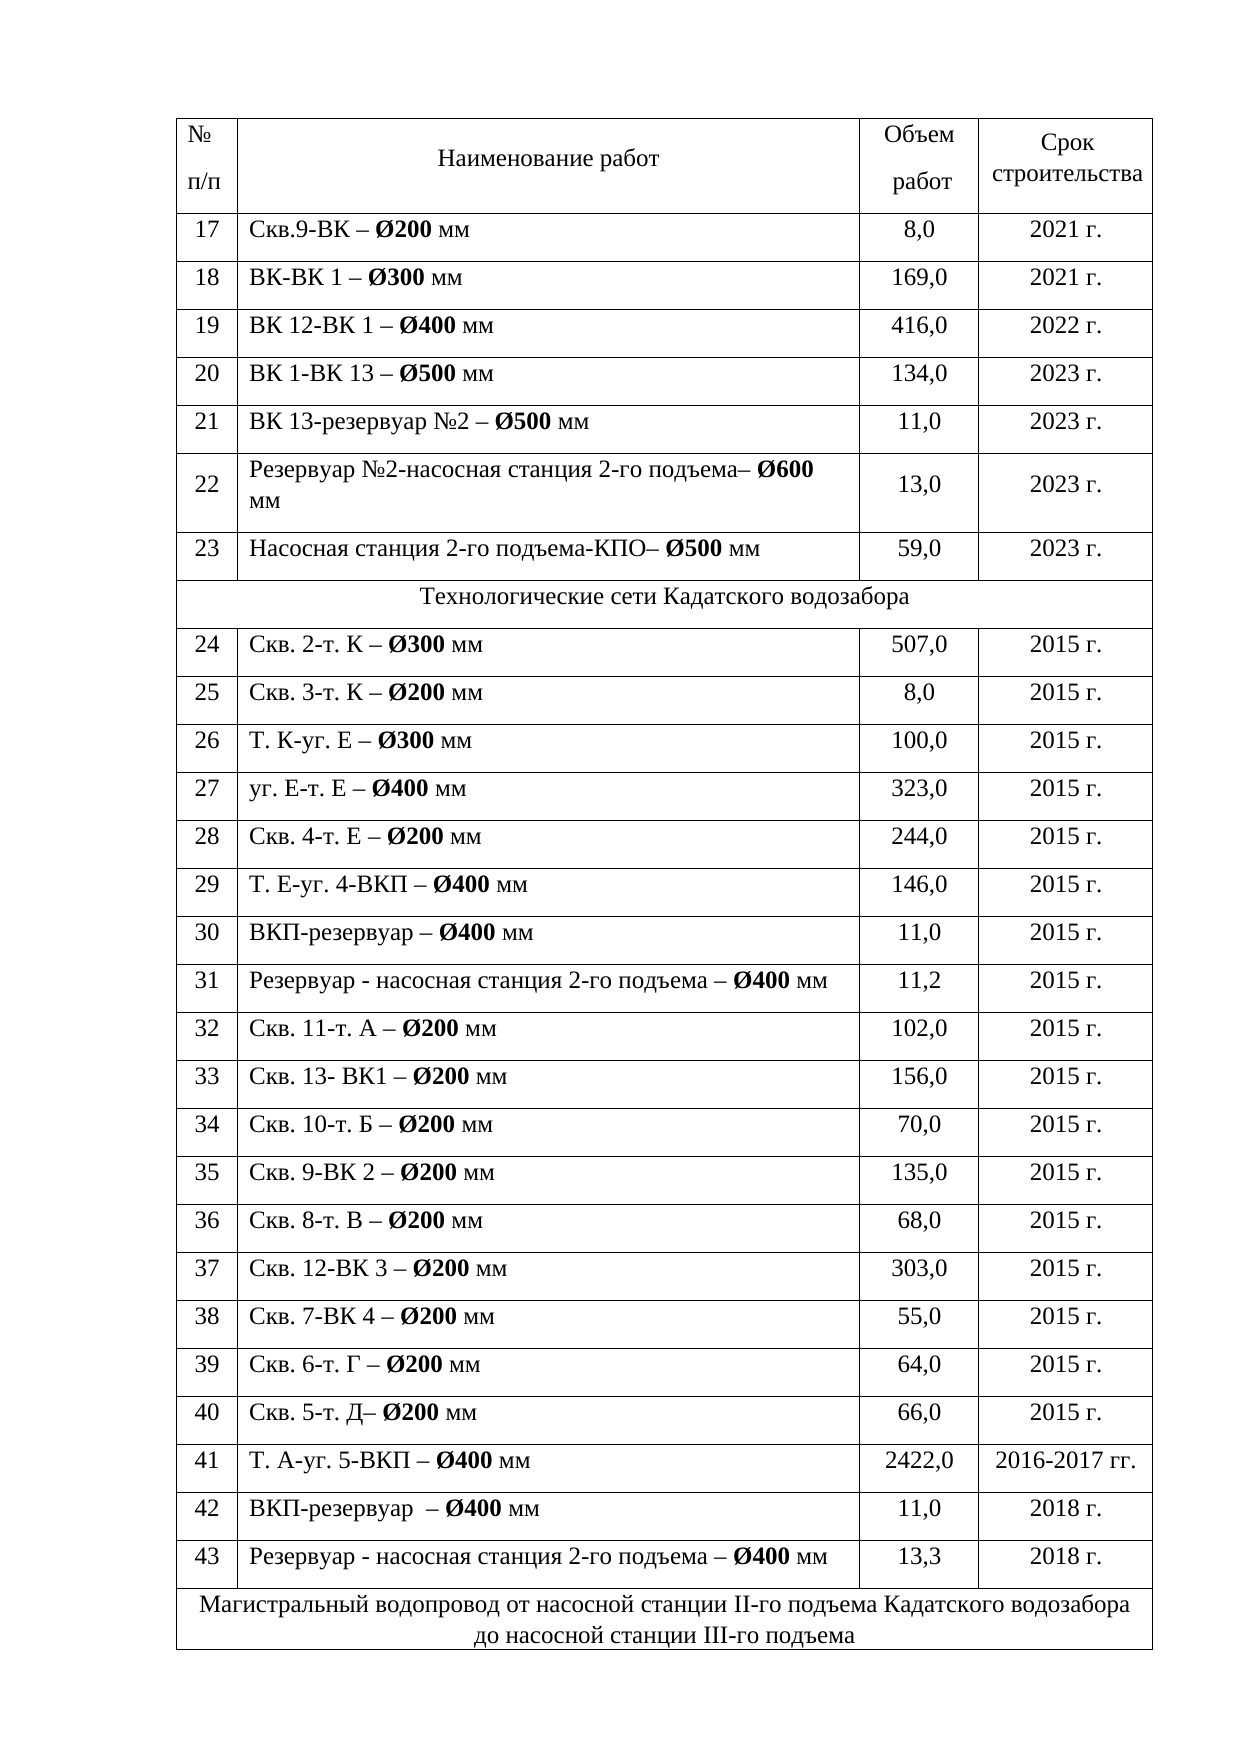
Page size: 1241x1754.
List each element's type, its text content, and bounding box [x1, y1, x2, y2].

table_cell Скв. 9-ВК 2 – Ø200 мм [238, 1157, 859, 1204]
table_cell 2023 г. [979, 533, 1152, 580]
table_cell 2023 г. [979, 358, 1152, 405]
table_cell Скв. 10-т. Б – Ø200 мм [238, 1109, 859, 1156]
table_cell ВК 13-резервуар №2 – Ø500 мм [238, 406, 859, 453]
table_cell Скв. 4-т. Е – Ø200 мм [238, 821, 859, 868]
table_cell 416,0 [860, 310, 978, 357]
table_cell 102,0 [860, 1013, 978, 1060]
table_cell 18 [177, 262, 237, 309]
table_cell 2021 г. [979, 262, 1152, 309]
table_cell Скв. 7-ВК 4 – Ø200 мм [238, 1301, 859, 1348]
table_cell 28 [177, 821, 237, 868]
table_cell ВКП-резервуар – Ø400 мм [238, 917, 859, 964]
table_cell 2015 г. [979, 965, 1152, 1012]
table_cell 146,0 [860, 869, 978, 916]
table_cell 2015 г. [979, 725, 1152, 772]
table_cell 30 [177, 917, 237, 964]
table_cell 2015 г. [979, 1109, 1152, 1156]
table_cell ВКП-резервуар – Ø400 мм [238, 1493, 859, 1540]
table_cell ВК-ВК 1 – Ø300 мм [238, 262, 859, 309]
table_cell Т. А-уг. 5-ВКП – Ø400 мм [238, 1445, 859, 1492]
table_cell 66,0 [860, 1397, 978, 1444]
table_cell Скв. 12-ВК 3 – Ø200 мм [238, 1253, 859, 1300]
table_cell Резервуар №2-насосная станция 2-го подъема– Ø600 мм [238, 454, 859, 532]
table_cell 37 [177, 1253, 237, 1300]
table_cell 23 [177, 533, 237, 580]
table_cell 17 [177, 214, 237, 261]
table_cell 156,0 [860, 1061, 978, 1108]
table_cell Резервуар - насосная станция 2-го подъема – Ø400 мм [238, 1541, 859, 1588]
table_cell Скв. 11-т. А – Ø200 мм [238, 1013, 859, 1060]
table_cell Насосная станция 2-го подъема-КПО– Ø500 мм [238, 533, 859, 580]
table_cell 27 [177, 773, 237, 820]
table_cell 39 [177, 1349, 237, 1396]
table_cell 64,0 [860, 1349, 978, 1396]
table_cell 2021 г. [979, 214, 1152, 261]
table_cell 55,0 [860, 1301, 978, 1348]
table_cell Скв. 3-т. К – Ø200 мм [238, 677, 859, 724]
table_cell 36 [177, 1205, 237, 1252]
table_cell 2022 г. [979, 310, 1152, 357]
table_cell 2018 г. [979, 1541, 1152, 1588]
table_cell 40 [177, 1397, 237, 1444]
table_cell 2016-2017 гг. [979, 1445, 1152, 1492]
table_cell 2018 г. [979, 1493, 1152, 1540]
table_cell 25 [177, 677, 237, 724]
table_cell Магистральный водопровод от насосной станции II-го подъема Кадатского водозабора до насосной станции III-го подъема [177, 1589, 1152, 1648]
table_cell Скв. 6-т. Г – Ø200 мм [238, 1349, 859, 1396]
table_cell 2023 г. [979, 406, 1152, 453]
table_cell 70,0 [860, 1109, 978, 1156]
table_cell 31 [177, 965, 237, 1012]
table_cell 2015 г. [979, 869, 1152, 916]
table_cell Скв. 13- ВК1 – Ø200 мм [238, 1061, 859, 1108]
table_cell 169,0 [860, 262, 978, 309]
table_cell 19 [177, 310, 237, 357]
table_cell Т. Е-уг. 4-ВКП – Ø400 мм [238, 869, 859, 916]
table_cell 2015 г. [979, 1349, 1152, 1396]
table_cell Технологические сети Кадатского водозабора [177, 581, 1152, 628]
table_cell 38 [177, 1301, 237, 1348]
table_cell 507,0 [860, 629, 978, 676]
table_cell 13,0 [860, 454, 978, 532]
table_cell Скв. 5-т. Д– Ø200 мм [238, 1397, 859, 1444]
table_cell Резервуар - насосная станция 2-го подъема – Ø400 мм [238, 965, 859, 1012]
table_cell 43 [177, 1541, 237, 1588]
table_cell 41 [177, 1445, 237, 1492]
table_cell 11,2 [860, 965, 978, 1012]
table_cell 303,0 [860, 1253, 978, 1300]
table_cell Скв. 2-т. К – Ø300 мм [238, 629, 859, 676]
table_cell 21 [177, 406, 237, 453]
table_cell 2015 г. [979, 1397, 1152, 1444]
table_cell 29 [177, 869, 237, 916]
table_cell 2015 г. [979, 1205, 1152, 1252]
table_cell 59,0 [860, 533, 978, 580]
table_cell 8,0 [860, 214, 978, 261]
table_cell 2422,0 [860, 1445, 978, 1492]
table_cell 2015 г. [979, 629, 1152, 676]
table_cell 34 [177, 1109, 237, 1156]
table_header Объем работ [860, 119, 978, 213]
table_cell 2015 г. [979, 821, 1152, 868]
table_cell 2015 г. [979, 677, 1152, 724]
table_cell 11,0 [860, 406, 978, 453]
table_cell Т. К-уг. Е – Ø300 мм [238, 725, 859, 772]
table_cell 134,0 [860, 358, 978, 405]
table_cell 2015 г. [979, 1061, 1152, 1108]
table_cell Скв.9-ВК – Ø200 мм [238, 214, 859, 261]
table_cell 2015 г. [979, 773, 1152, 820]
table_cell 323,0 [860, 773, 978, 820]
table_cell 13,3 [860, 1541, 978, 1588]
table_cell 26 [177, 725, 237, 772]
table_cell 32 [177, 1013, 237, 1060]
table_cell 2023 г. [979, 454, 1152, 532]
table_cell 2015 г. [979, 1253, 1152, 1300]
table_cell ВК 12-ВК 1 – Ø400 мм [238, 310, 859, 357]
table_cell 2015 г. [979, 1013, 1152, 1060]
table_cell 35 [177, 1157, 237, 1204]
table_cell 2015 г. [979, 917, 1152, 964]
table_cell 100,0 [860, 725, 978, 772]
table_header Наименование работ [238, 119, 859, 213]
table_cell 135,0 [860, 1157, 978, 1204]
table_cell 2015 г. [979, 1157, 1152, 1204]
table_cell 244,0 [860, 821, 978, 868]
table_cell 8,0 [860, 677, 978, 724]
table_cell 22 [177, 454, 237, 532]
table_cell уг. Е-т. Е – Ø400 мм [238, 773, 859, 820]
table_header № п/п [177, 119, 237, 213]
table_cell ВК 1-ВК 13 – Ø500 мм [238, 358, 859, 405]
table_cell 11,0 [860, 1493, 978, 1540]
table_cell Скв. 8-т. В – Ø200 мм [238, 1205, 859, 1252]
table_cell 42 [177, 1493, 237, 1540]
table_cell 68,0 [860, 1205, 978, 1252]
table_cell 2015 г. [979, 1301, 1152, 1348]
table_cell 20 [177, 358, 237, 405]
table_header Срок строительства [979, 119, 1152, 213]
table_cell 11,0 [860, 917, 978, 964]
table_cell 33 [177, 1061, 237, 1108]
table_cell 24 [177, 629, 237, 676]
